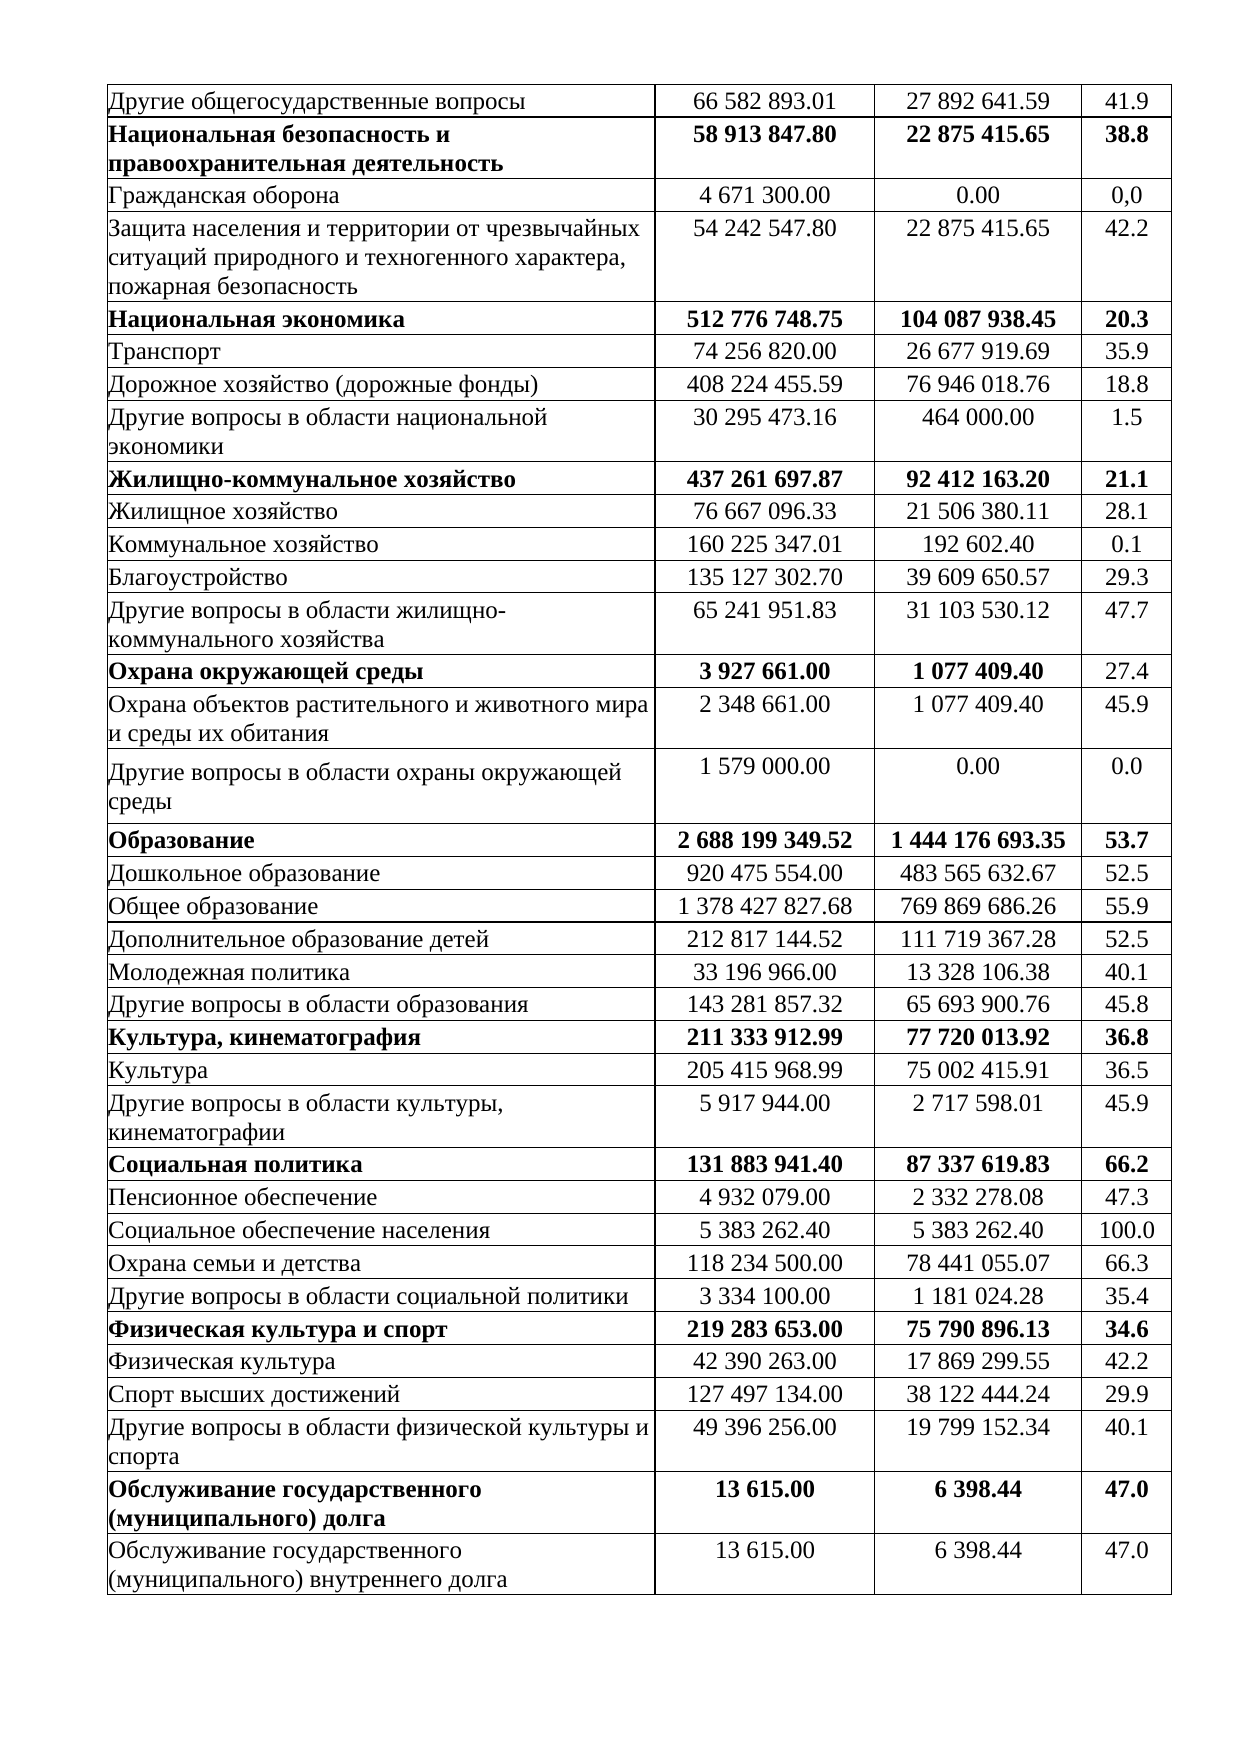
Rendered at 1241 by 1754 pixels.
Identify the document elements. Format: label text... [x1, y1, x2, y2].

table_cell 21.1 [1082, 462, 1171, 494]
table_cell 36.8 [1082, 1021, 1171, 1053]
table_cell 39 609 650.57 [875, 561, 1081, 592]
table_cell 31 103 530.12 [875, 593, 1081, 654]
table_cell 2 332 278.08 [875, 1181, 1081, 1213]
table_cell 66 582 893.01 [656, 85, 874, 116]
table_cell Другие вопросы в области культуры, кинематографии [108, 1086, 654, 1147]
table_cell Социальная политика [108, 1148, 654, 1180]
table_cell 0.1 [1082, 528, 1171, 559]
table_cell Охрана семьи и детства [108, 1246, 654, 1278]
table_cell 77 720 013.92 [875, 1021, 1081, 1053]
table_cell 40.1 [1082, 1411, 1171, 1471]
table_cell Другие вопросы в области физической культуры и спорта [108, 1411, 654, 1471]
table_cell Охрана объектов растительного и животного мира и среды их обитания [108, 688, 654, 748]
table_cell Коммунальное хозяйство [108, 528, 654, 559]
table_cell 769 869 686.26 [875, 890, 1081, 921]
table_cell 111 719 367.28 [875, 923, 1081, 954]
table_cell 65 693 900.76 [875, 988, 1081, 1020]
table_cell 41.9 [1082, 85, 1171, 116]
table_cell 135 127 302.70 [656, 561, 874, 592]
table_cell 219 283 653.00 [656, 1312, 874, 1344]
table_cell 512 776 748.75 [656, 302, 874, 334]
table_cell 26 677 919.69 [875, 335, 1081, 367]
table_cell 13 328 106.38 [875, 955, 1081, 987]
table_cell 29.3 [1082, 561, 1171, 592]
table_cell 35.4 [1082, 1279, 1171, 1311]
table_cell 127 497 134.00 [656, 1378, 874, 1409]
table_cell 0.0 [1082, 749, 1171, 823]
table_cell 47.0 [1082, 1472, 1171, 1533]
table_cell 920 475 554.00 [656, 857, 874, 888]
table_cell 2 717 598.01 [875, 1086, 1081, 1147]
table_cell 29.9 [1082, 1378, 1171, 1409]
table_cell 45.8 [1082, 988, 1171, 1020]
table_cell 27 892 641.59 [875, 85, 1081, 116]
table_cell Другие вопросы в области жилищно-коммунального хозяйства [108, 593, 654, 654]
table_cell 40.1 [1082, 955, 1171, 987]
table_cell Культура, кинематография [108, 1021, 654, 1053]
table_cell 76 946 018.76 [875, 368, 1081, 399]
table_cell 38.8 [1082, 118, 1171, 178]
table_cell 13 615.00 [656, 1534, 874, 1594]
table_cell 42.2 [1082, 212, 1171, 301]
table_cell Физическая культура [108, 1345, 654, 1377]
table_cell 2 348 661.00 [656, 688, 874, 748]
table_cell 45.9 [1082, 688, 1171, 748]
table_cell 52.5 [1082, 923, 1171, 954]
table_cell 1 444 176 693.35 [875, 824, 1081, 856]
table_cell 66.3 [1082, 1246, 1171, 1278]
table_cell Культура [108, 1054, 654, 1085]
table_cell 47.3 [1082, 1181, 1171, 1213]
table_cell Дополнительное образование детей [108, 923, 654, 954]
table_cell 4 932 079.00 [656, 1181, 874, 1213]
table_cell 212 817 144.52 [656, 923, 874, 954]
table_cell Национальная экономика [108, 302, 654, 334]
table_cell 27.4 [1082, 655, 1171, 687]
table_cell 55.9 [1082, 890, 1171, 921]
table_cell 74 256 820.00 [656, 335, 874, 367]
table_cell 1.5 [1082, 401, 1171, 461]
table_cell 17 869 299.55 [875, 1345, 1081, 1377]
table_cell 22 875 415.65 [875, 118, 1081, 178]
table_cell 53.7 [1082, 824, 1171, 856]
table_cell 78 441 055.07 [875, 1246, 1081, 1278]
table_cell Физическая культура и спорт [108, 1312, 654, 1344]
table_cell 104 087 938.45 [875, 302, 1081, 334]
table_cell Охрана окружающей среды [108, 655, 654, 687]
table_cell Другие вопросы в области национальной экономики [108, 401, 654, 461]
table_cell 464 000.00 [875, 401, 1081, 461]
table_cell Жилищное хозяйство [108, 495, 654, 527]
table_cell 5 383 262.40 [875, 1214, 1081, 1245]
table_cell 35.9 [1082, 335, 1171, 367]
table_cell Другие вопросы в области социальной политики [108, 1279, 654, 1311]
table_cell Дошкольное образование [108, 857, 654, 888]
table_cell 19 799 152.34 [875, 1411, 1081, 1471]
table_cell Другие вопросы в области охраны окружающей среды [108, 749, 654, 823]
table_cell 45.9 [1082, 1086, 1171, 1147]
table_cell Обслуживание государственного (муниципального) внутреннего долга [108, 1534, 654, 1594]
table_cell 6 398.44 [875, 1534, 1081, 1594]
table_cell 21 506 380.11 [875, 495, 1081, 527]
table_cell 92 412 163.20 [875, 462, 1081, 494]
table_cell 408 224 455.59 [656, 368, 874, 399]
table_cell 1 181 024.28 [875, 1279, 1081, 1311]
table_cell 22 875 415.65 [875, 212, 1081, 301]
table_cell 211 333 912.99 [656, 1021, 874, 1053]
table_cell 52.5 [1082, 857, 1171, 888]
table_cell 3 334 100.00 [656, 1279, 874, 1311]
table_cell 1 579 000.00 [656, 749, 874, 823]
table_cell 1 378 427 827.68 [656, 890, 874, 921]
table_cell 47.0 [1082, 1534, 1171, 1594]
table_cell 131 883 941.40 [656, 1148, 874, 1180]
table_cell 100.0 [1082, 1214, 1171, 1245]
table_cell 87 337 619.83 [875, 1148, 1081, 1180]
table_cell 75 790 896.13 [875, 1312, 1081, 1344]
table_cell 18.8 [1082, 368, 1171, 399]
table_cell 42.2 [1082, 1345, 1171, 1377]
table_cell 34.6 [1082, 1312, 1171, 1344]
table_cell Молодежная политика [108, 955, 654, 987]
table_cell 6 398.44 [875, 1472, 1081, 1533]
table_cell Дорожное хозяйство (дорожные фонды) [108, 368, 654, 399]
table_cell 2 688 199 349.52 [656, 824, 874, 856]
table_cell 38 122 444.24 [875, 1378, 1081, 1409]
table_cell Национальная безопасность и правоохранительная деятельность [108, 118, 654, 178]
table_cell Транспорт [108, 335, 654, 367]
table_cell 0,0 [1082, 179, 1171, 211]
table_cell 437 261 697.87 [656, 462, 874, 494]
table_cell Защита населения и территории от чрезвычайных ситуаций природного и техногенного характера, пожарная безопасность [108, 212, 654, 301]
table_cell 58 913 847.80 [656, 118, 874, 178]
table_cell 5 383 262.40 [656, 1214, 874, 1245]
table_cell 54 242 547.80 [656, 212, 874, 301]
table_cell 483 565 632.67 [875, 857, 1081, 888]
table_cell Пенсионное обеспечение [108, 1181, 654, 1213]
table_cell 0.00 [875, 179, 1081, 211]
table_cell 1 077 409.40 [875, 688, 1081, 748]
table_cell 143 281 857.32 [656, 988, 874, 1020]
table_cell 28.1 [1082, 495, 1171, 527]
table_cell 49 396 256.00 [656, 1411, 874, 1471]
table_cell 66.2 [1082, 1148, 1171, 1180]
table_cell 30 295 473.16 [656, 401, 874, 461]
table_cell Общее образование [108, 890, 654, 921]
table_cell Спорт высших достижений [108, 1378, 654, 1409]
table_cell 4 671 300.00 [656, 179, 874, 211]
table_cell Гражданская оборона [108, 179, 654, 211]
table_cell 20.3 [1082, 302, 1171, 334]
table_cell 42 390 263.00 [656, 1345, 874, 1377]
table_cell 33 196 966.00 [656, 955, 874, 987]
table_cell 3 927 661.00 [656, 655, 874, 687]
table_cell 76 667 096.33 [656, 495, 874, 527]
table_cell Образование [108, 824, 654, 856]
table_cell 36.5 [1082, 1054, 1171, 1085]
table_cell Обслуживание государственного (муниципального) долга [108, 1472, 654, 1533]
table_cell 160 225 347.01 [656, 528, 874, 559]
table_cell 47.7 [1082, 593, 1171, 654]
table_cell Благоустройство [108, 561, 654, 592]
table_cell Другие вопросы в области образования [108, 988, 654, 1020]
table_cell 5 917 944.00 [656, 1086, 874, 1147]
table_cell Социальное обеспечение населения [108, 1214, 654, 1245]
table_cell 205 415 968.99 [656, 1054, 874, 1085]
table_cell 1 077 409.40 [875, 655, 1081, 687]
table_cell Другие общегосударственные вопросы [108, 85, 654, 116]
table_cell 192 602.40 [875, 528, 1081, 559]
table_cell Жилищно-коммунальное хозяйство [108, 462, 654, 494]
table_cell 75 002 415.91 [875, 1054, 1081, 1085]
table_cell 118 234 500.00 [656, 1246, 874, 1278]
table_cell 0.00 [875, 749, 1081, 823]
table_cell 65 241 951.83 [656, 593, 874, 654]
table_cell 13 615.00 [656, 1472, 874, 1533]
